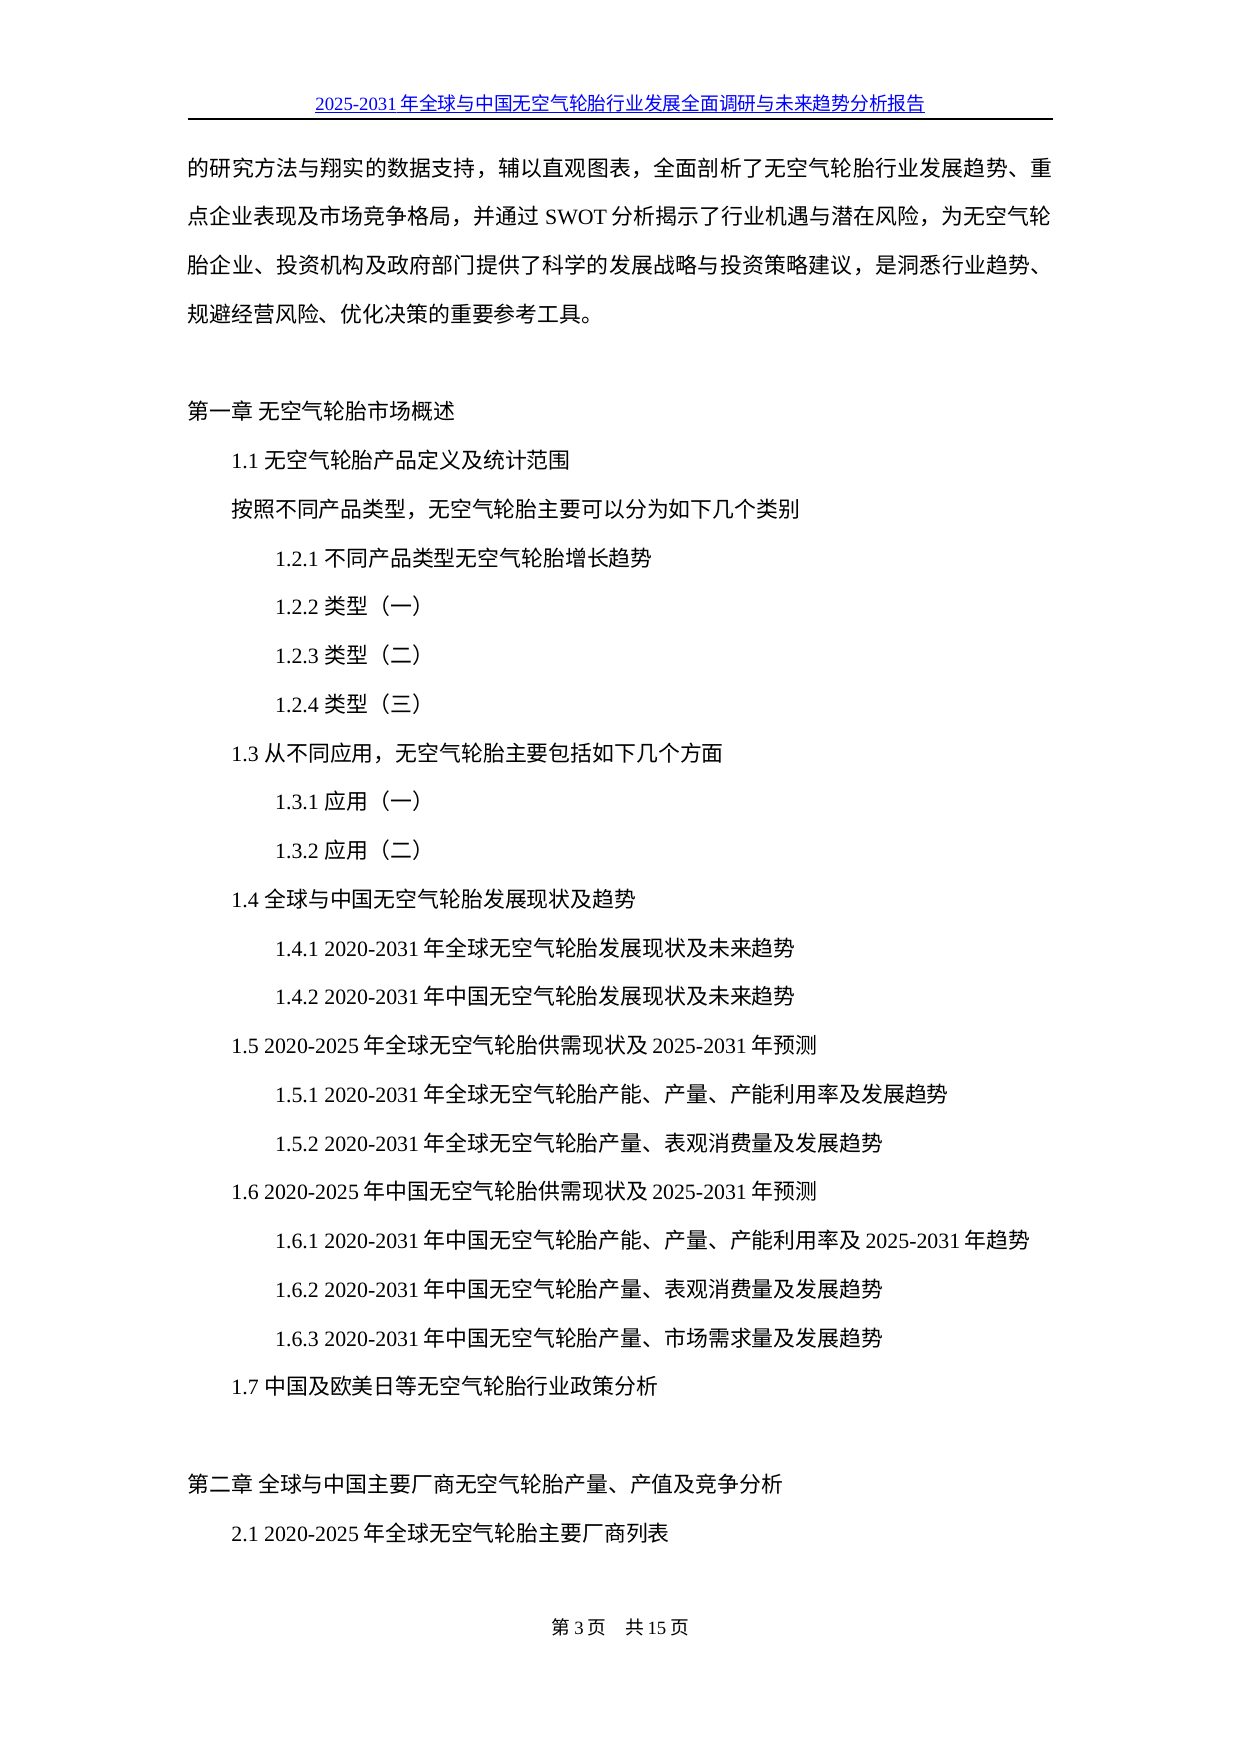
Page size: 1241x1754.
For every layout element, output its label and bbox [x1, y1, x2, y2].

text [187, 150, 1053, 1548]
